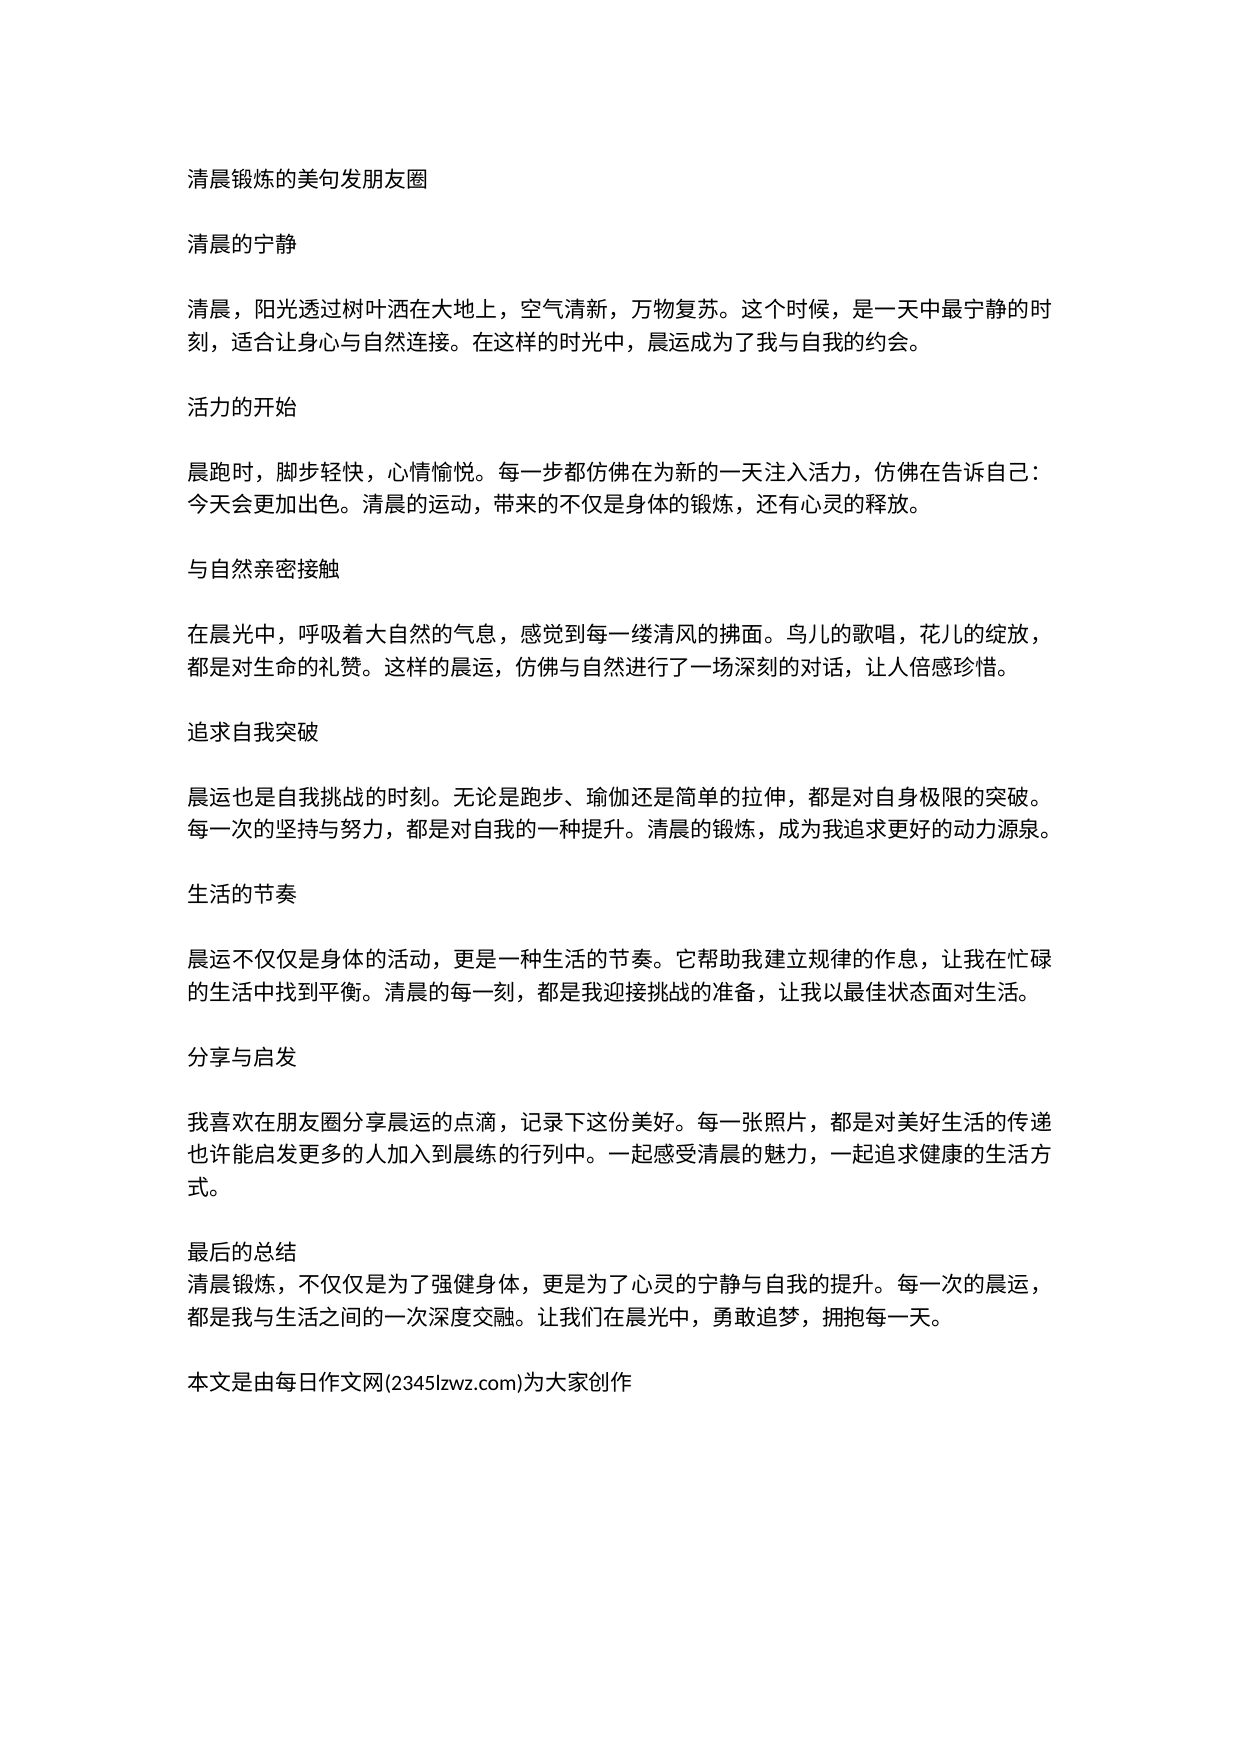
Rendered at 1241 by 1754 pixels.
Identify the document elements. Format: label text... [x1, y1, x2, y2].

text 清晨锻炼的美句发朋友圈 [187, 162, 1053, 194]
text 与自然亲密接触 [187, 552, 1053, 584]
text 本文是由每日作文网(2345lzwz.com)为大家创作 [187, 1364, 1053, 1397]
text 追求自我突破 [187, 714, 1053, 747]
text 在晨光中，呼吸着大自然的气息，感觉到每一缕清风的拂面。鸟儿的歌唱，花儿的绽放，都是对生命的礼赞。这样的晨运，仿佛与自然进行了一场深刻的对话，让人倍感珍惜。 [187, 617, 1053, 682]
text 晨运也是自我挑战的时刻。无论是跑步、瑜伽还是简单的拉伸，都是对自身极限的突破。每一次的坚持与努力，都是对自我的一种提升。清晨的锻炼，成为我追求更好的动力源泉。 [187, 779, 1053, 844]
text 晨运不仅仅是身体的活动，更是一种生活的节奏。它帮助我建立规律的作息，让我在忙碌的生活中找到平衡。清晨的每一刻，都是我迎接挑战的准备，让我以最佳状态面对生活。 [187, 942, 1053, 1007]
text 分享与启发 [187, 1039, 1053, 1072]
text 清晨，阳光透过树叶洒在大地上，空气清新，万物复苏。这个时候，是一天中最宁静的时刻，适合让身心与自然连接。在这样的时光中，晨运成为了我与自我的约会。 [187, 292, 1053, 357]
text 活力的开始 [187, 389, 1053, 422]
text 最后的总结 [187, 1234, 1053, 1267]
text 晨跑时，脚步轻快，心情愉悦。每一步都仿佛在为新的一天注入活力，仿佛在告诉自己：今天会更加出色。清晨的运动，带来的不仅是身体的锻炼，还有心灵的释放。 [187, 454, 1053, 519]
text 我喜欢在朋友圈分享晨运的点滴，记录下这份美好。每一张照片，都是对美好生活的传递，也许能启发更多的人加入到晨练的行列中。一起感受清晨的魅力，一起追求健康的生活方式。 [187, 1104, 1053, 1202]
text 清晨的宁静 [187, 227, 1053, 259]
text 清晨锻炼，不仅仅是为了强健身体，更是为了心灵的宁静与自我的提升。每一次的晨运，都是我与生活之间的一次深度交融。让我们在晨光中，勇敢追梦，拥抱每一天。 [187, 1267, 1053, 1332]
text 生活的节奏 [187, 877, 1053, 909]
